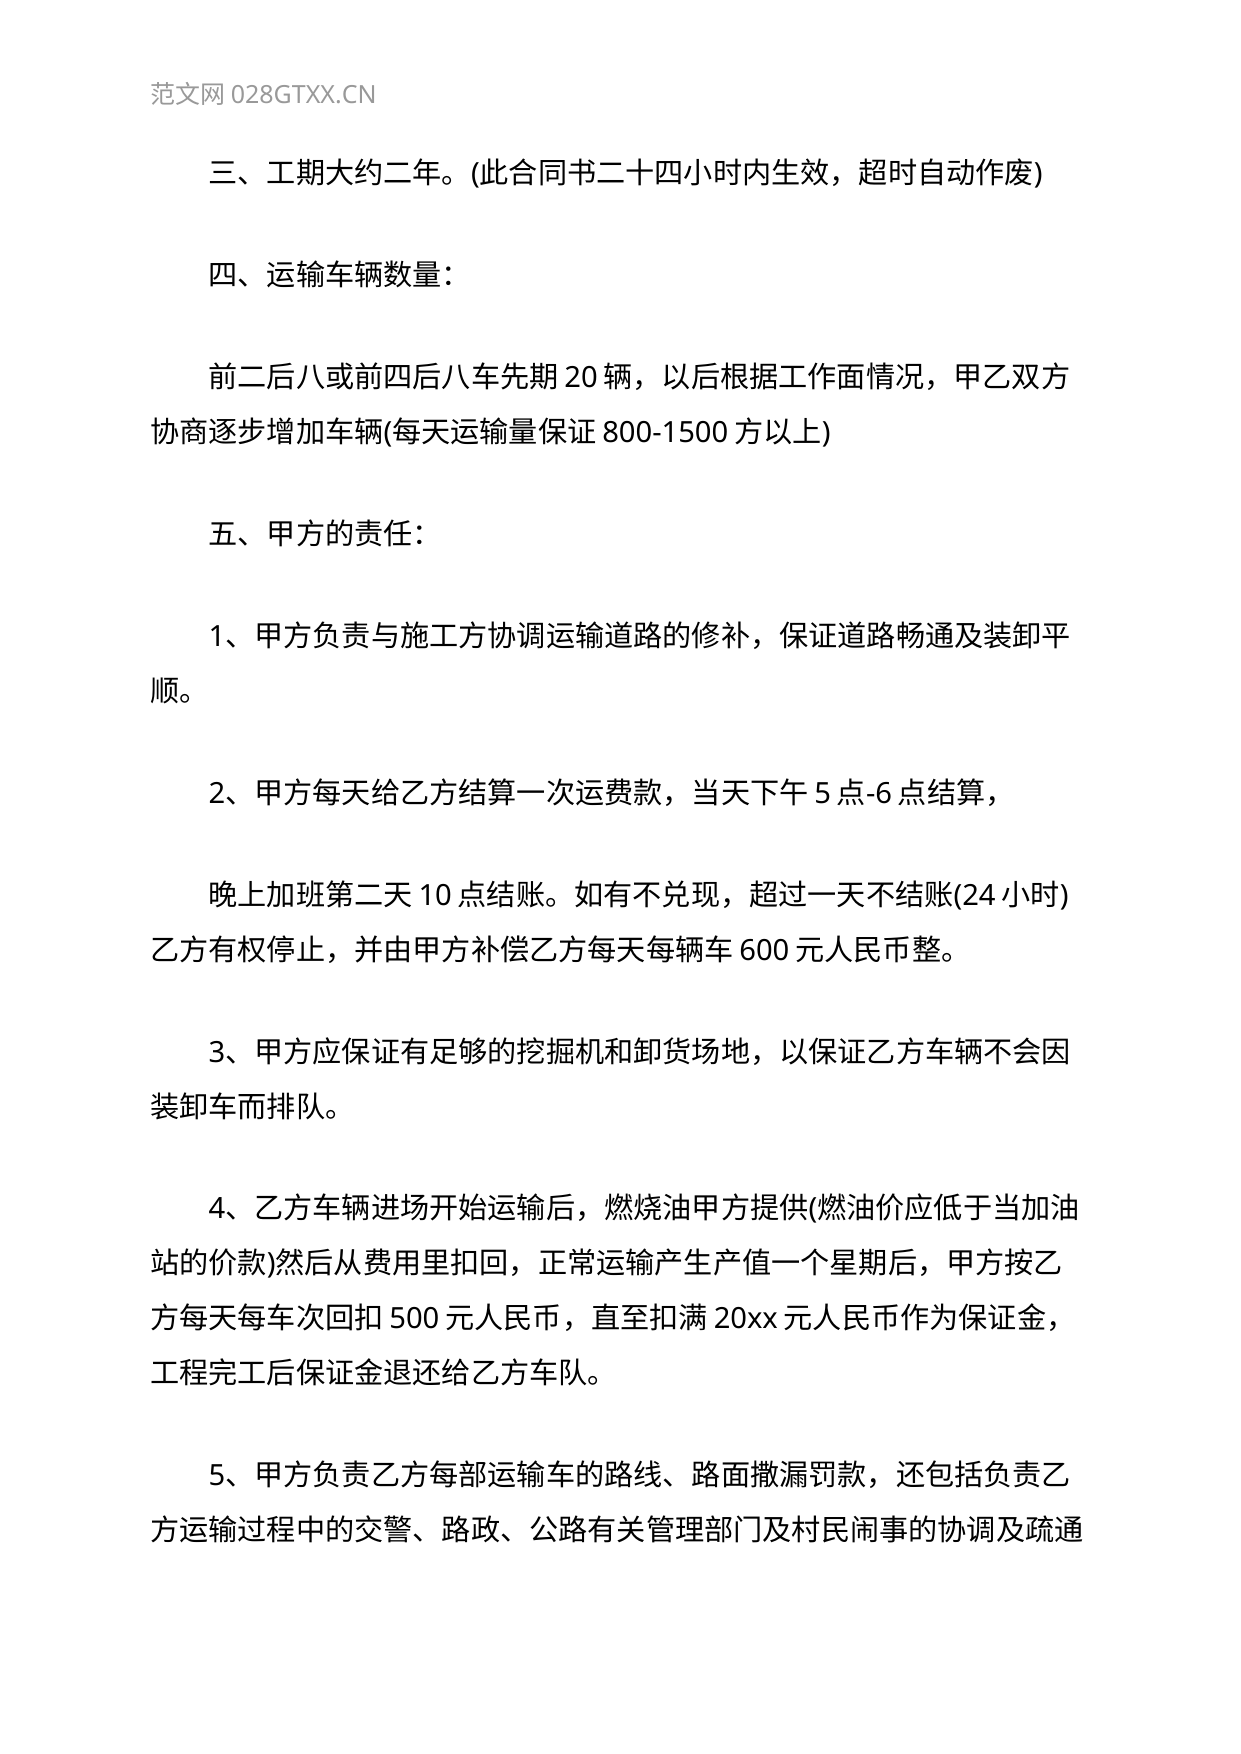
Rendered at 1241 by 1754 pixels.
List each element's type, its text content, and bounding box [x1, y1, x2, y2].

text 3、甲方应保证有足够的挖掘机和卸货场地，以保证乙方车辆不会因装卸车而排队。 [150, 1028, 1090, 1126]
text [150, 1452, 1090, 1549]
text 4、乙方车辆进场开始运输后，燃烧油甲方提供(燃油价应低于当加油站的价款)然后从费用里扣回，正常运输产生产值一个星期后，甲方按乙方每天每车次回扣500元人民币，直至扣满20xx元人民币作为保证金，工程完工后保证金退还给乙方车队。 [150, 1185, 1090, 1392]
text 晚上加班第二天10点结账。如有不兑现，超过一天不结账(24小时)乙方有权停止，并由甲方补偿乙方每天每辆车600元人民币整。 [150, 871, 1090, 969]
text 前二后八或前四后八车先期20辆，以后根据工作面情况，甲乙双方协商逐步增加车辆(每天运输量保证800-1500方以上) [150, 354, 1090, 451]
text 四、运输车辆数量： [150, 252, 1090, 294]
text 三、工期大约二年。(此合同书二十四小时内生效，超时自动作废) [150, 150, 1090, 192]
text 五、甲方的责任： [150, 511, 1090, 553]
text 2、甲方每天给乙方结算一次运费款，当天下午5点-6点结算， [150, 769, 1090, 812]
text 1、甲方负责与施工方协调运输道路的修补，保证道路畅通及装卸平顺。 [150, 612, 1090, 710]
